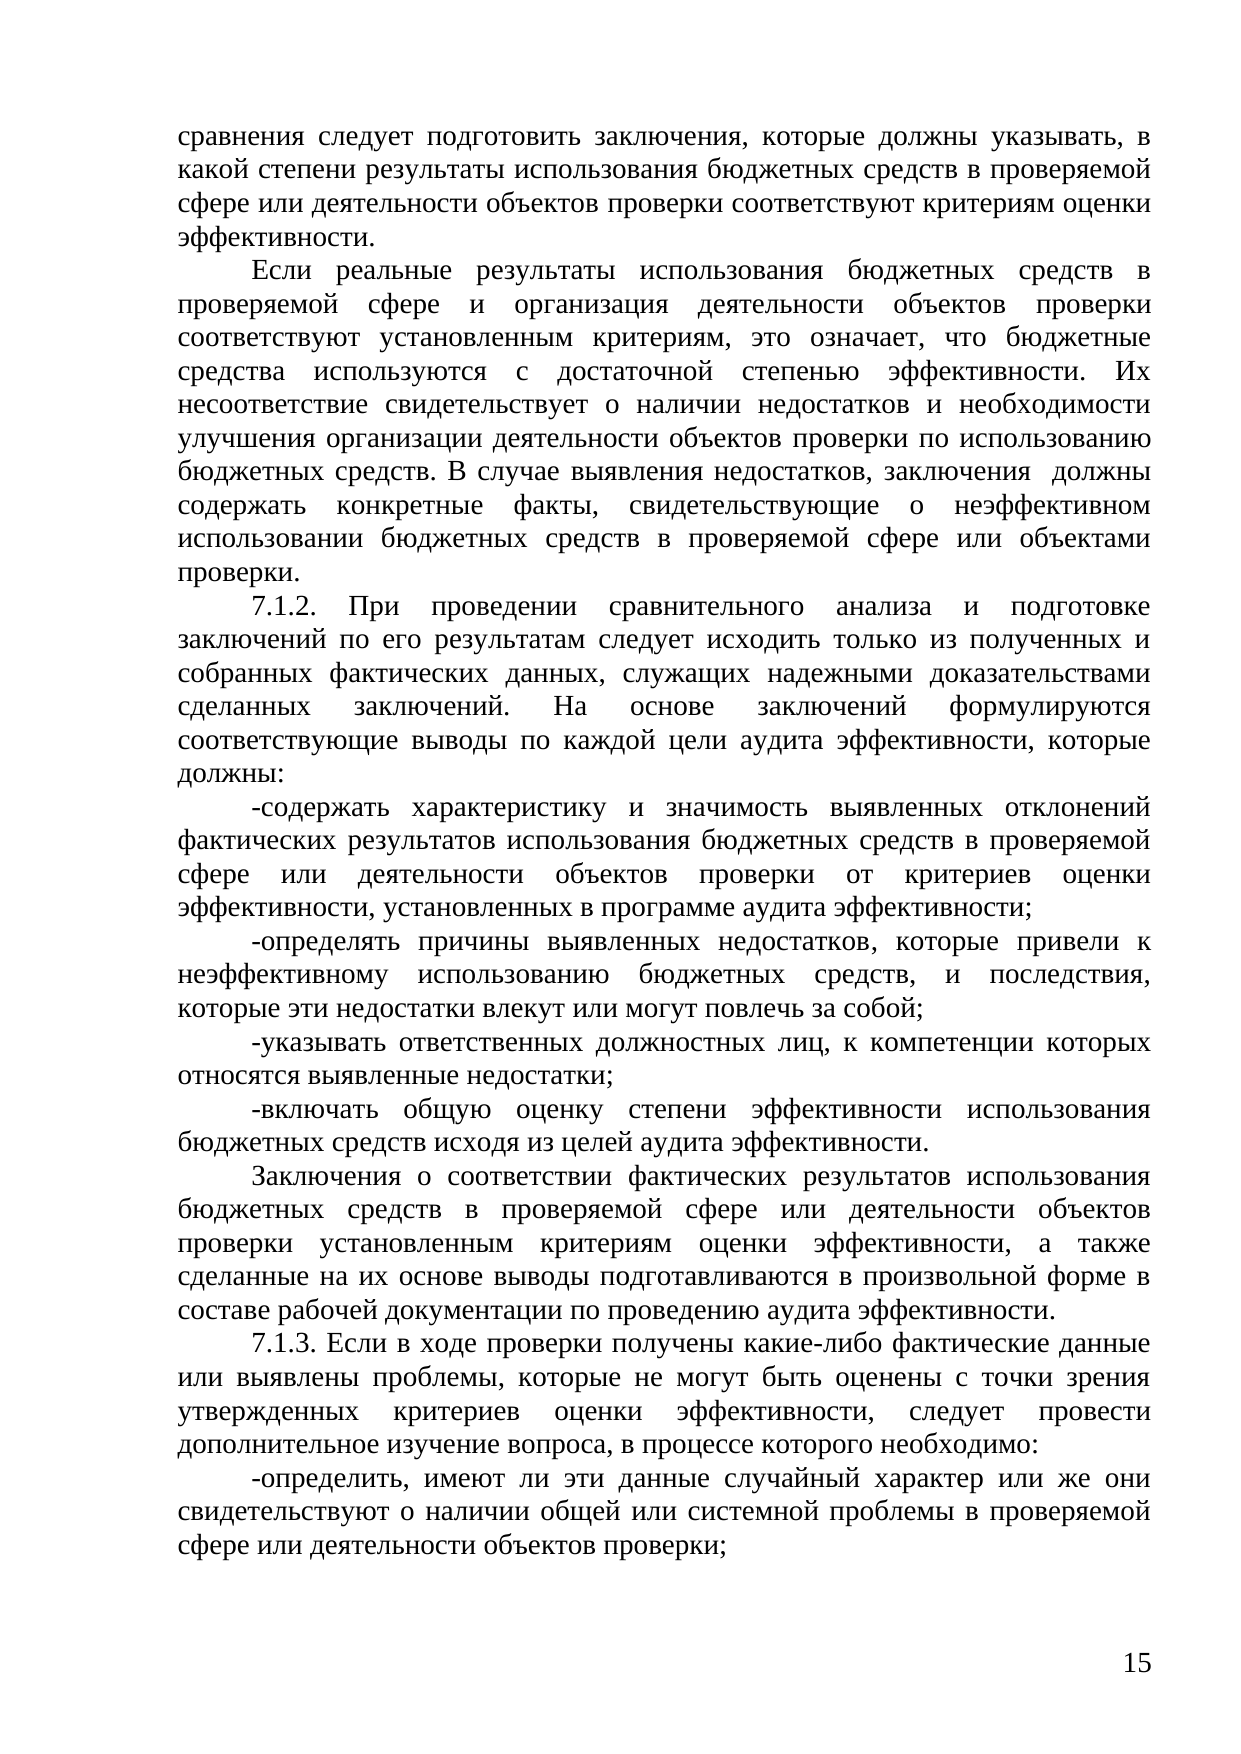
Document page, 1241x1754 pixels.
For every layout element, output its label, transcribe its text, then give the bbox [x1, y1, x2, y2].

text Заключения о соответствии фактических результатов использования бюджетных средств в проверяемой сфере или деятельности объектов проверки установленным критериям оценки эффективности, а также сделанные на их основе выводы подготавливаются в произвольной форме в составе рабочей документации по проведению аудита эффективности. [177, 1158, 1152, 1326]
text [177, 118, 1152, 252]
text -включать общую оценку степени эффективности использования бюджетных средств исходя из целей аудита эффективности. [177, 1091, 1152, 1158]
text -определять причины выявленных недостатков, которые привели к неэффективному использованию бюджетных средств, и последствия, которые эти недостатки влекут или могут повлечь за собой; [177, 923, 1152, 1024]
text 7.1.2. При проведении сравнительного анализа и подготовке заключений по его результатам следует исходить только из полученных и собранных фактических данных, служащих надежными доказательствами сделанных заключений. На основе заключений формулируются соответствующие выводы по каждой цели аудита эффективности, которые должны: [177, 588, 1152, 789]
text -определить, имеют ли эти данные случайный характер или же они свидетельствуют о наличии общей или системной проблемы в проверяемой сфере или деятельности объектов проверки; [177, 1460, 1152, 1560]
text -содержать характеристику и значимость выявленных отклонений фактических результатов использования бюджетных средств в проверяемой сфере или деятельности объектов проверки от критериев оценки эффективности, установленных в программе аудита эффективности; [177, 789, 1152, 923]
text 7.1.3. Если в ходе проверки получены какие-либо фактические данные или выявлены проблемы, которые не могут быть оценены с точки зрения утвержденных критериев оценки эффективности, следует провести дополнительное изучение вопроса, в процессе которого необходимо: [177, 1326, 1152, 1460]
text Если реальные результаты использования бюджетных средств в проверяемой сфере и организация деятельности объектов проверки соответствуют установленным критериям, это означает, что бюджетные средства используются с достаточной степенью эффективности. Их несоответствие свидетельствует о наличии недостатков и необходимости улучшения организации деятельности объектов проверки по использованию бюджетных средств. В случае выявления недостатков, заключения должны содержать конкретные факты, свидетельствующие о неэффективном использовании бюджетных средств в проверяемой сфере или объектами проверки. [177, 252, 1152, 588]
text -указывать ответственных должностных лиц, к компетенции которых относятся выявленные недостатки; [177, 1024, 1152, 1091]
